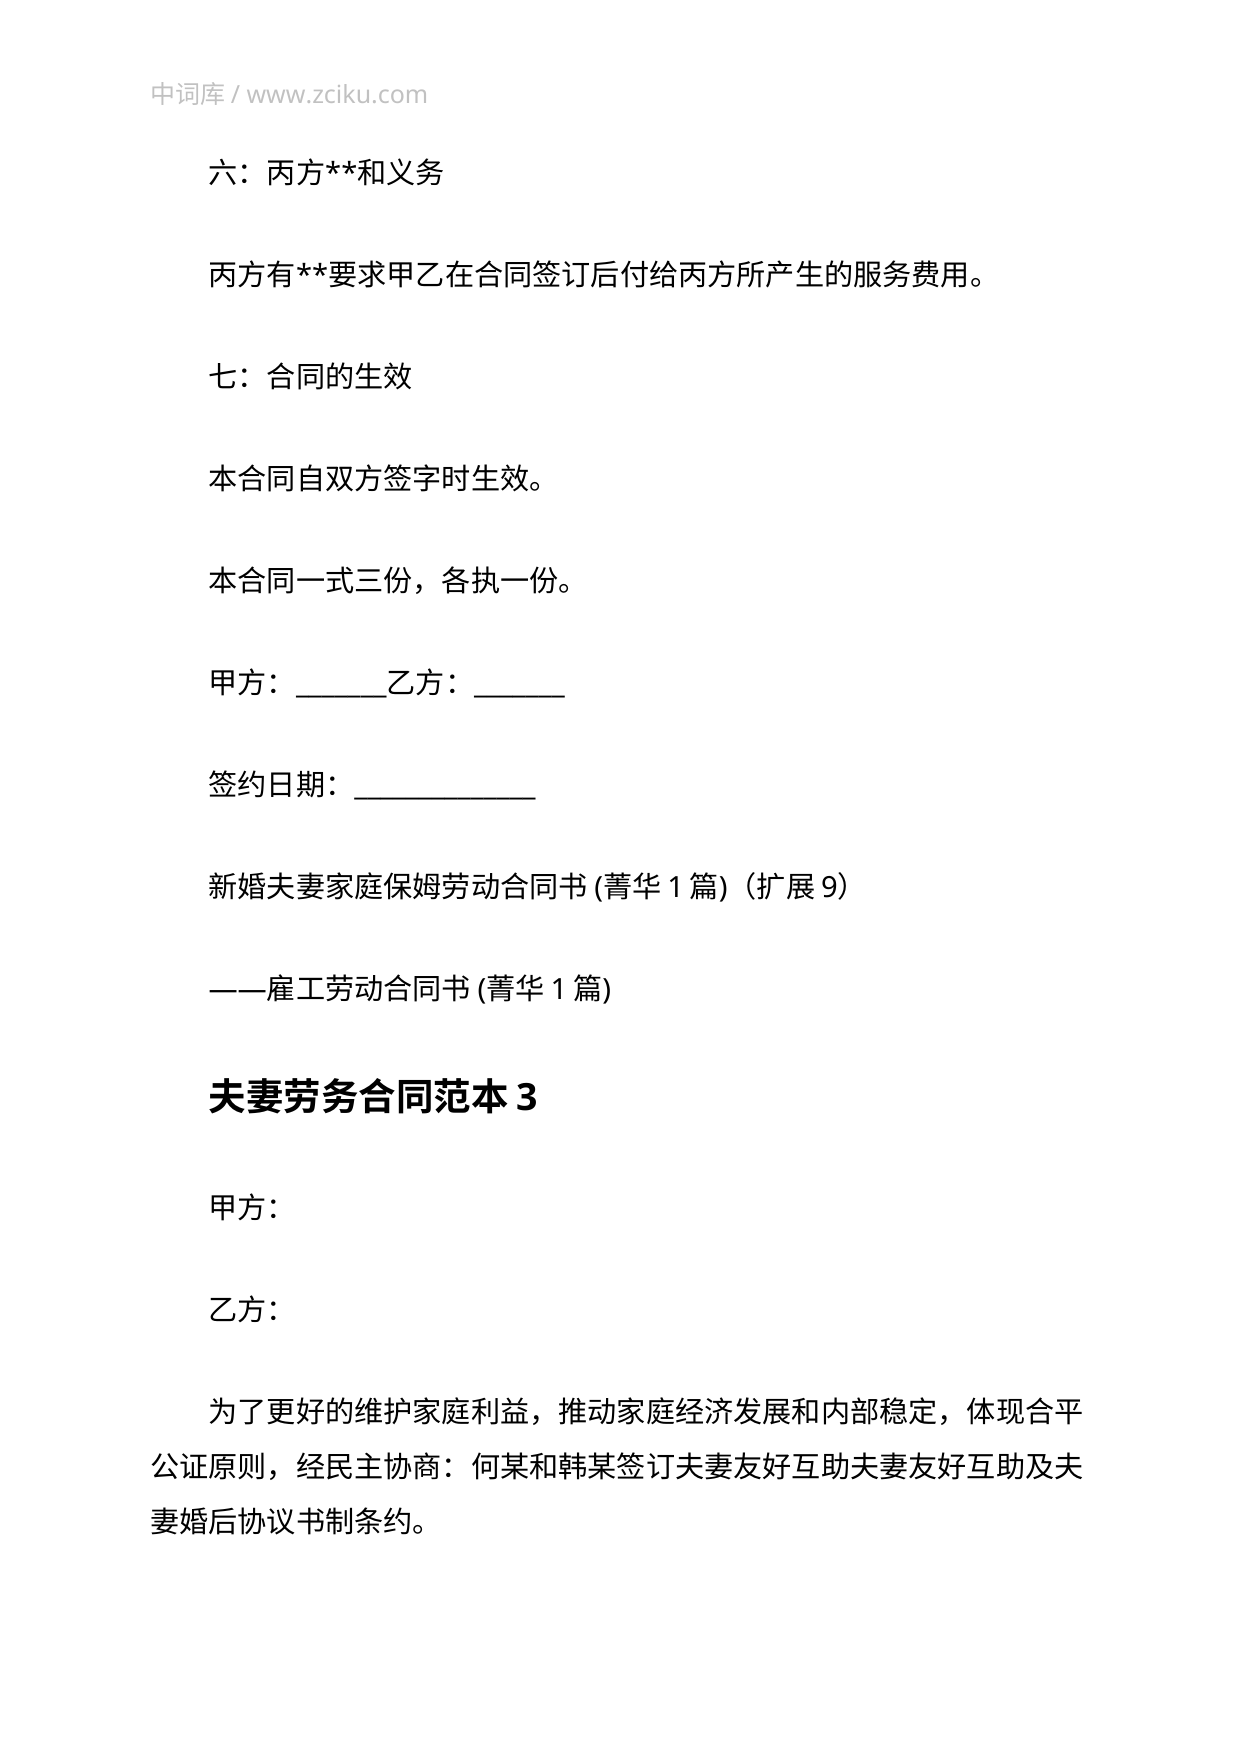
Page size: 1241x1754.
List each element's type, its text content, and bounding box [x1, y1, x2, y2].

text 甲方：_______乙方：_______ [150, 659, 1090, 702]
text 丙方有**要求甲乙在合同签订后付给丙方所产生的服务费用。 [150, 252, 1090, 294]
text 为了更好的维护家庭利益，推动家庭经济发展和内部稳定，体现合平公证原则，经民主协商：何某和韩某签订夫妻友好互助夫妻友好互助及夫妻婚后协议书制条约。 [150, 1388, 1090, 1540]
text ——雇工劳动合同书 (菁华1篇) [150, 965, 1090, 1008]
text 新婚夫妻家庭保姆劳动合同书 (菁华1篇)（扩展9） [150, 863, 1090, 906]
text 甲方： [150, 1185, 1090, 1227]
text 本合同一式三份，各执一份。 [150, 557, 1090, 600]
text 六：丙方**和义务 [150, 150, 1090, 192]
text 七：合同的生效 [150, 354, 1090, 396]
text 乙方： [150, 1287, 1090, 1329]
text 夫妻劳务合同范本3 [150, 1067, 1090, 1122]
text 签约日期：______________ [150, 761, 1090, 804]
text 本合同自双方签字时生效。 [150, 456, 1090, 498]
